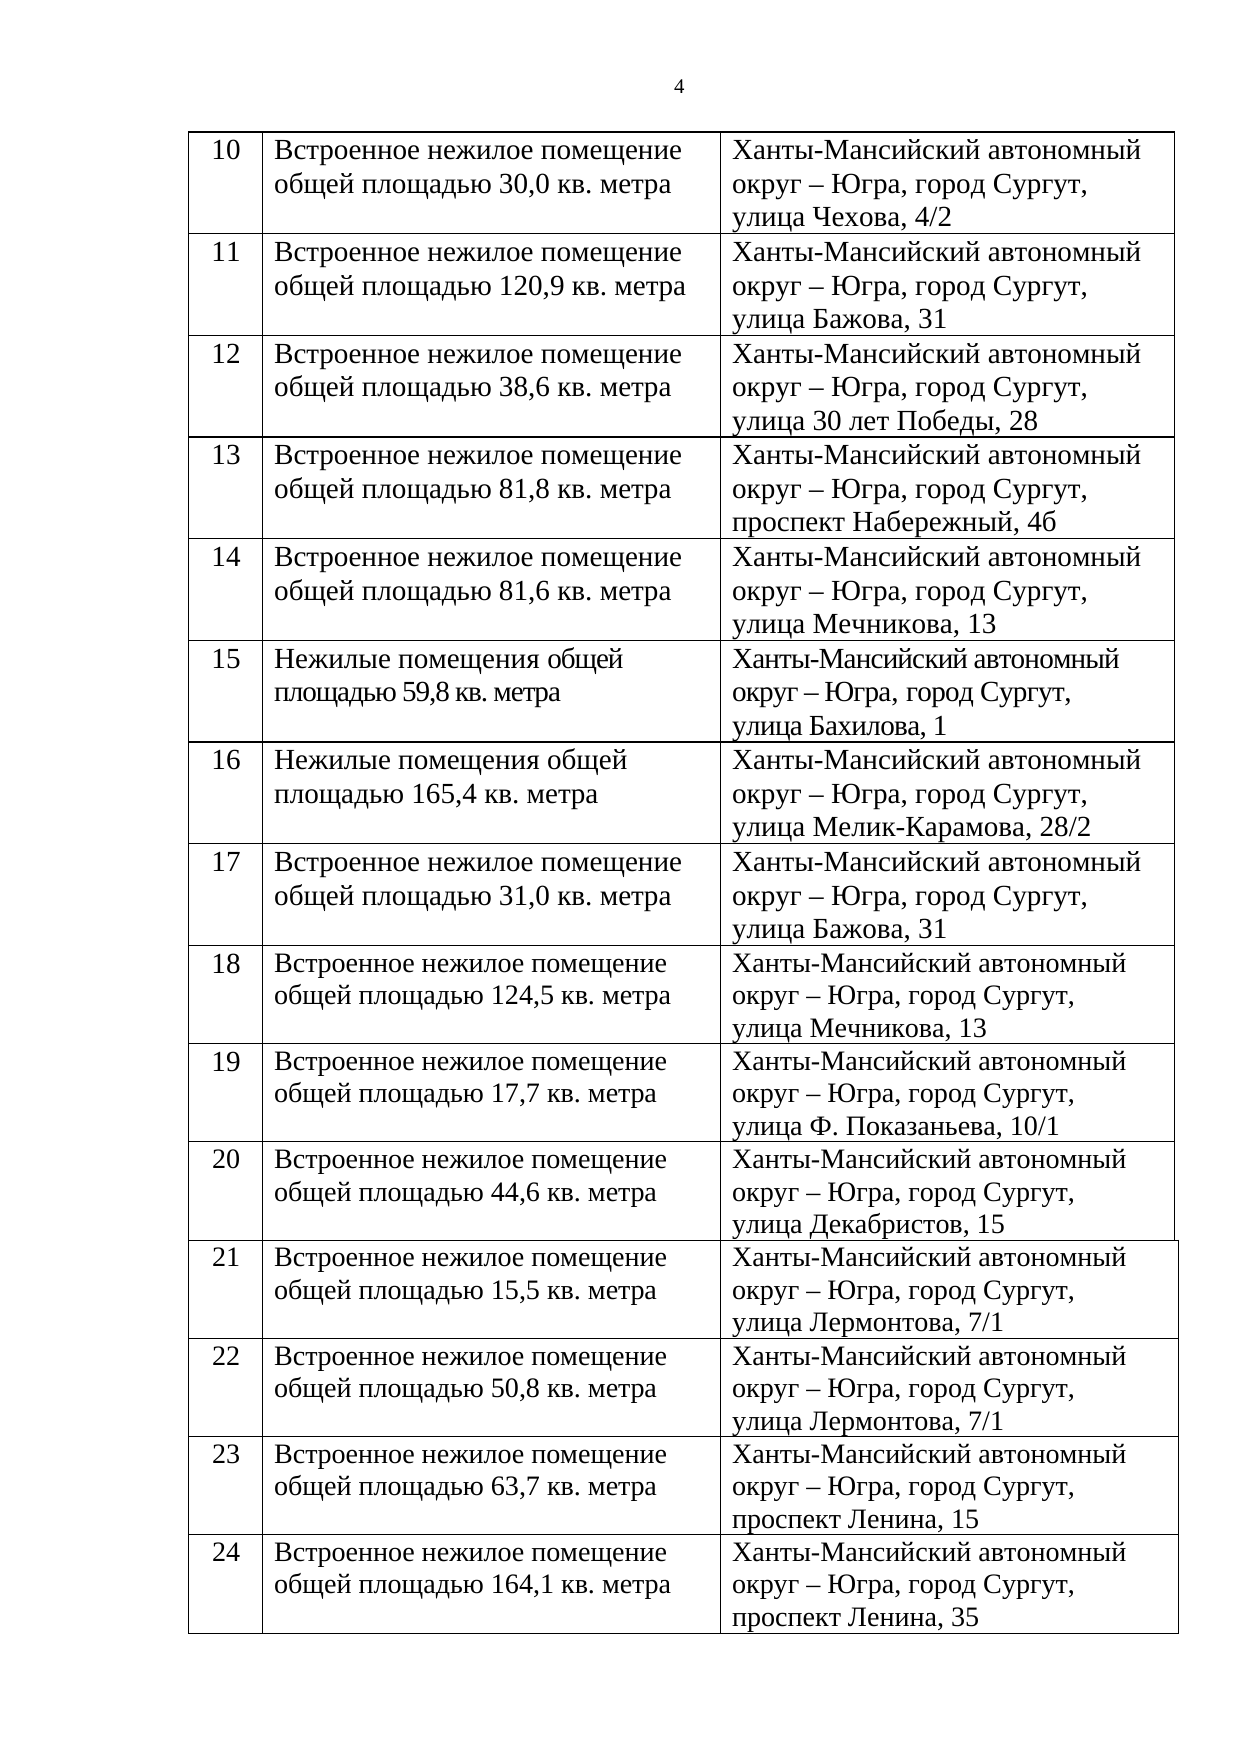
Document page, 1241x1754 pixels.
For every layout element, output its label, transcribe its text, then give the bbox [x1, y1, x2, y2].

table_cell Ханты-Мансийский автономный округ – Югра, город Сургут, улица Мелик-Карамова, 28/2 [721, 743, 1174, 843]
table_cell 15 [189, 641, 262, 741]
table_cell 13 [189, 438, 262, 538]
table_cell 11 [189, 234, 262, 335]
table_cell Ханты-Мансийский автономный округ – Югра, город Сургут, проспект Ленина, 15 [721, 1437, 1178, 1534]
table_cell 18 [189, 946, 262, 1043]
table_cell Встроенное нежилое помещение общей площадью 44,6 кв. метра [263, 1142, 720, 1239]
table_cell Ханты-Мансийский автономный округ – Югра, город Сургут, проспект Набережный, 4б [721, 438, 1174, 538]
table_cell Ханты-Мансийский автономный округ – Югра, город Сургут, улица Ф. Показаньева, 10/1 [721, 1044, 1174, 1141]
table_cell 22 [189, 1339, 262, 1436]
table_cell 20 [189, 1142, 262, 1239]
table_header Встроенное нежилое помещение общей площадью 30,0 кв. метра [263, 133, 720, 233]
table_header 10 [189, 133, 262, 233]
table_cell 19 [189, 1044, 262, 1141]
table_cell Ханты-Мансийский автономный округ – Югра, город Сургут, улица Лермонтова, 7/1 [721, 1241, 1178, 1338]
table_cell Ханты-Мансийский автономный округ – Югра, город Сургут, улица 30 лет Победы, 28 [721, 336, 1174, 436]
table_cell Встроенное нежилое помещение общей площадью 81,8 кв. метра [263, 438, 720, 538]
table_cell 17 [189, 844, 262, 945]
table_cell Ханты-Мансийский автономный округ – Югра, город Сургут, улица Мечникова, 13 [721, 539, 1174, 640]
table_cell 21 [189, 1241, 262, 1338]
table_cell 24 [189, 1535, 262, 1632]
table_cell Ханты-Мансийский автономный округ – Югра, город Сургут, улица Бажова, 31 [721, 234, 1174, 335]
table_cell Встроенное нежилое помещение общей площадью 50,8 кв. метра [263, 1339, 720, 1436]
table_cell 12 [189, 336, 262, 436]
table_cell 16 [189, 743, 262, 843]
table_cell Встроенное нежилое помещение общей площадью 124,5 кв. метра [263, 946, 720, 1043]
table_cell Нежилые помещения общей площадью 165,4 кв. метра [263, 743, 720, 843]
table_cell Ханты-Мансийский автономный округ – Югра, город Сургут, улица Бахилова, 1 [721, 641, 1174, 741]
table_cell Встроенное нежилое помещение общей площадью 38,6 кв. метра [263, 336, 720, 436]
table_cell Встроенное нежилое помещение общей площадью 17,7 кв. метра [263, 1044, 720, 1141]
table_header Ханты-Мансийский автономный округ – Югра, город Сургут, улица Чехова, 4/2 [721, 133, 1174, 233]
table_cell Нежилые помещения общей площадью 59,8 кв. метра [263, 641, 720, 741]
table_cell Ханты-Мансийский автономный округ – Югра, город Сургут, улица Декабристов, 15 [721, 1142, 1174, 1239]
table_cell Ханты-Мансийский автономный округ – Югра, город Сургут, улица Бажова, 31 [721, 844, 1174, 945]
table_cell Встроенное нежилое помещение общей площадью 31,0 кв. метра [263, 844, 720, 945]
table_cell Встроенное нежилое помещение общей площадью 81,6 кв. метра [263, 539, 720, 640]
table_cell Встроенное нежилое помещение общей площадью 63,7 кв. метра [263, 1437, 720, 1534]
table_cell Ханты-Мансийский автономный округ – Югра, город Сургут, улица Лермонтова, 7/1 [721, 1339, 1178, 1436]
table_cell Ханты-Мансийский автономный округ – Югра, город Сургут, проспект Ленина, 35 [721, 1535, 1178, 1632]
table_cell Встроенное нежилое помещение общей площадью 15,5 кв. метра [263, 1241, 720, 1338]
table_cell Ханты-Мансийский автономный округ – Югра, город Сургут, улица Мечникова, 13 [721, 946, 1174, 1043]
table_cell 23 [189, 1437, 262, 1534]
table_cell Встроенное нежилое помещение общей площадью 120,9 кв. метра [263, 234, 720, 335]
table_cell Встроенное нежилое помещение общей площадью 164,1 кв. метра [263, 1535, 720, 1632]
table_cell 14 [189, 539, 262, 640]
